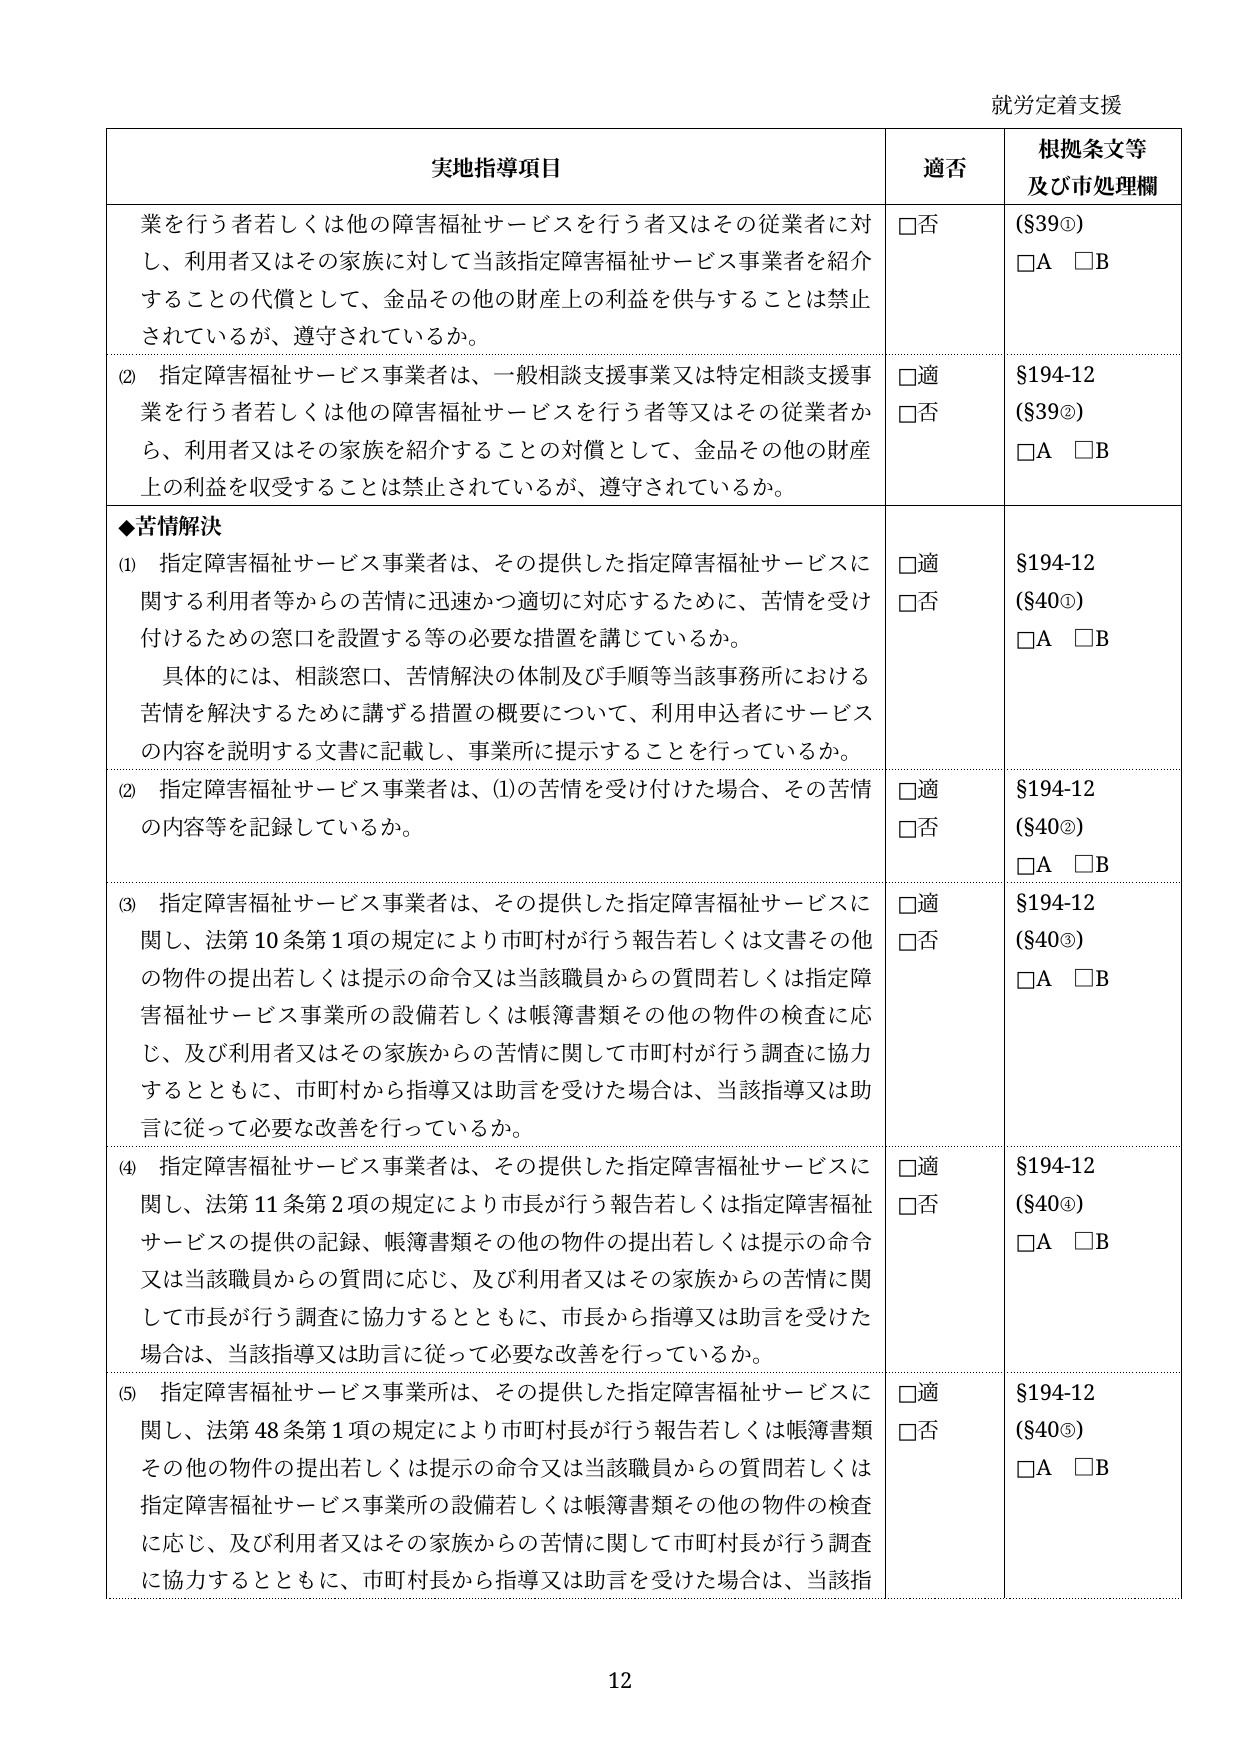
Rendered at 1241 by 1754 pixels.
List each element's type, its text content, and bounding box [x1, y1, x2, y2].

table_cell □適 □否 [886, 1146, 1004, 1372]
table_header 適否 [886, 129, 1004, 204]
table_cell §194-12 (§40③) □A □B [1005, 882, 1181, 1146]
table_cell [107, 1372, 885, 1598]
table_cell ⑵ 指定障害福祉サービス事業者は、⑴の苦情を受け付けた場合、その苦情の内容等を記録しているか。 [107, 769, 885, 882]
table_cell §194-12 (§40②) □A □B [1005, 769, 1181, 882]
table_cell □適 □否 [886, 205, 1004, 354]
table_cell ⑵ 指定障害福祉サービス事業者は、一般相談支援事業又は特定相談支援事業を行う者若しくは他の障害福祉サービスを行う者等又はその従業者から、利用者又はその家族を紹介することの対償として、金品その他の財産上の利益を収受することは禁止されているが、遵守されているか。 [107, 354, 885, 505]
table_cell §194-12 (§40⑤) □A □B [1005, 1372, 1181, 1598]
table_cell □適 □否 [886, 354, 1004, 505]
table_cell [1005, 506, 1181, 543]
table_cell ⑴ 指定障害福祉サービス事業者は、その提供した指定障害福祉サービスに関する利用者等からの苦情に迅速かつ適切に対応するために、苦情を受け付けるための窓口を設置する等の必要な措置を講じているか。 具体的には、相談窓口、苦情解決の体制及び手順等当該事務所における苦情を解決するために講ずる措置の概要について、利用申込者にサービスの内容を説明する文書に記載し、事業所に提示することを行っているか。 [107, 544, 885, 768]
table_cell §194-12 (§40④) □A □B [1005, 1146, 1181, 1372]
table_header 根拠条文等 及び市処理欄 [1005, 129, 1181, 204]
table_cell §194-12 (§40①) □A □B [1005, 544, 1181, 768]
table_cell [107, 205, 885, 354]
table_cell [886, 506, 1004, 543]
table_cell ◆苦情解決 [107, 506, 885, 543]
table_header 実地指導項目 [107, 129, 885, 204]
table_cell □適 □否 [886, 1372, 1004, 1598]
table_cell §194-12 (§39①) □A □B [1005, 205, 1181, 354]
table_cell ⑶ 指定障害福祉サービス事業者は、その提供した指定障害福祉サービスに関し、法第10条第1項の規定により市町村が行う報告若しくは文書その他の物件の提出若しくは提示の命令又は当該職員からの質問若しくは指定障害福祉サービス事業所の設備若しくは帳簿書類その他の物件の検査に応じ、及び利用者又はその家族からの苦情に関して市町村が行う調査に協力するとともに、市町村から指導又は助言を受けた場合は、当該指導又は助言に従って必要な改善を行っているか。 [107, 882, 885, 1146]
table_cell □適 □否 [886, 882, 1004, 1146]
table_cell §194-12 (§39②) □A □B [1005, 354, 1181, 505]
table_cell □適 □否 [886, 544, 1004, 768]
table_cell □適 □否 [886, 769, 1004, 882]
table_cell ⑷ 指定障害福祉サービス事業者は、その提供した指定障害福祉サービスに関し、法第11条第2項の規定により市長が行う報告若しくは指定障害福祉サービスの提供の記録、帳簿書類その他の物件の提出若しくは提示の命令又は当該職員からの質問に応じ、及び利用者又はその家族からの苦情に関して市長が行う調査に協力するとともに、市長から指導又は助言を受けた場合は、当該指導又は助言に従って必要な改善を行っているか。 [107, 1146, 885, 1372]
